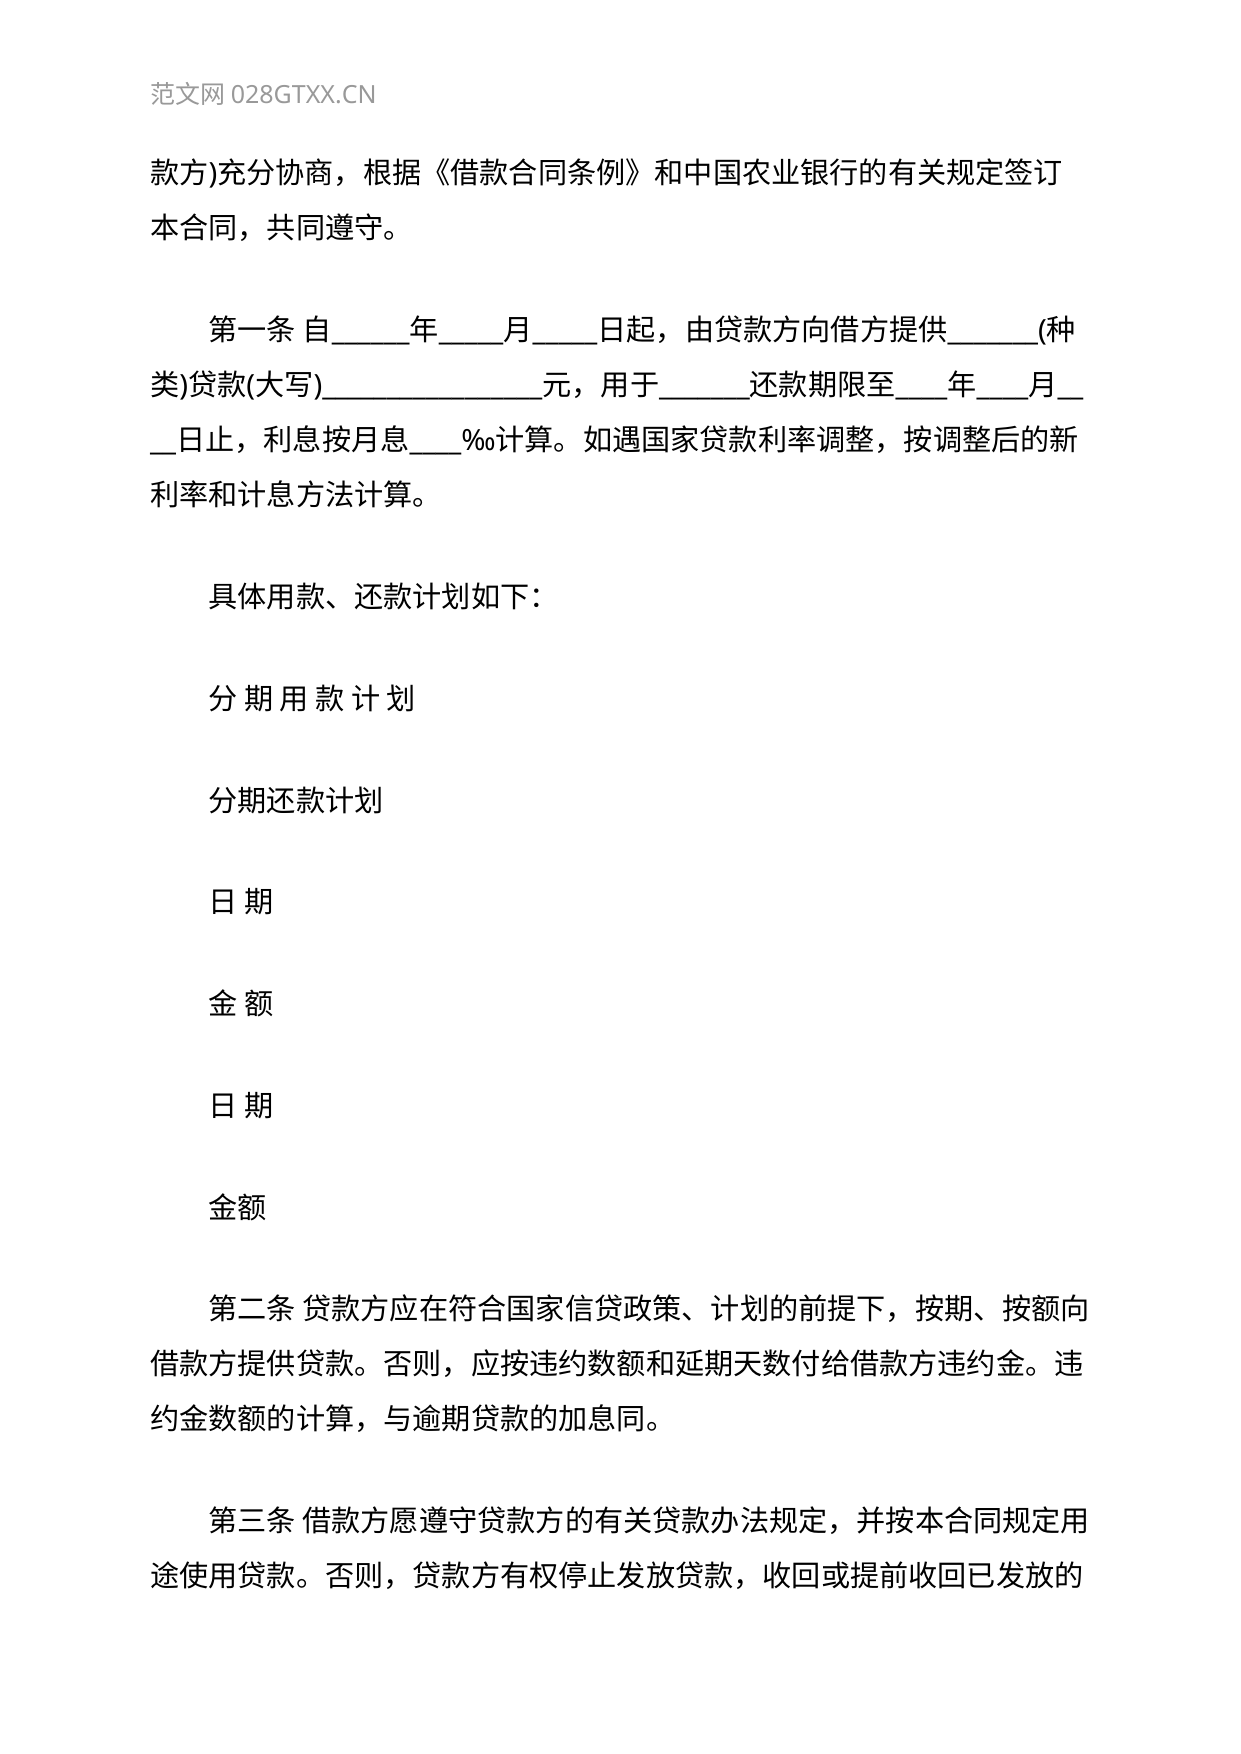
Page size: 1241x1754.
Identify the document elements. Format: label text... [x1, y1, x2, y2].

text 第一条 自______年_____月_____日起，由贷款方向借方提供_______(种类)贷款(大写)_________________元，用于_______还款期限至____年____月____日止，利息按月息____‰计算。如遇国家贷款利率调整，按调整后的新利率和计息方法计算。 [150, 307, 1090, 514]
text 分期还款计划 [150, 777, 1090, 819]
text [150, 150, 1090, 247]
text 分 期 用 款 计 划 [150, 675, 1090, 718]
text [150, 1497, 1090, 1595]
text 日 期 [150, 1082, 1090, 1125]
text 金 额 [150, 981, 1090, 1023]
text 具体用款、还款计划如下： [150, 573, 1090, 616]
text 日 期 [150, 879, 1090, 921]
text 第二条 贷款方应在符合国家信贷政策、计划的前提下，按期、按额向借款方提供贷款。否则，应按违约数额和延期天数付给借款方违约金。违约金数额的计算，与逾期贷款的加息同。 [150, 1286, 1090, 1438]
text 金额 [150, 1184, 1090, 1226]
